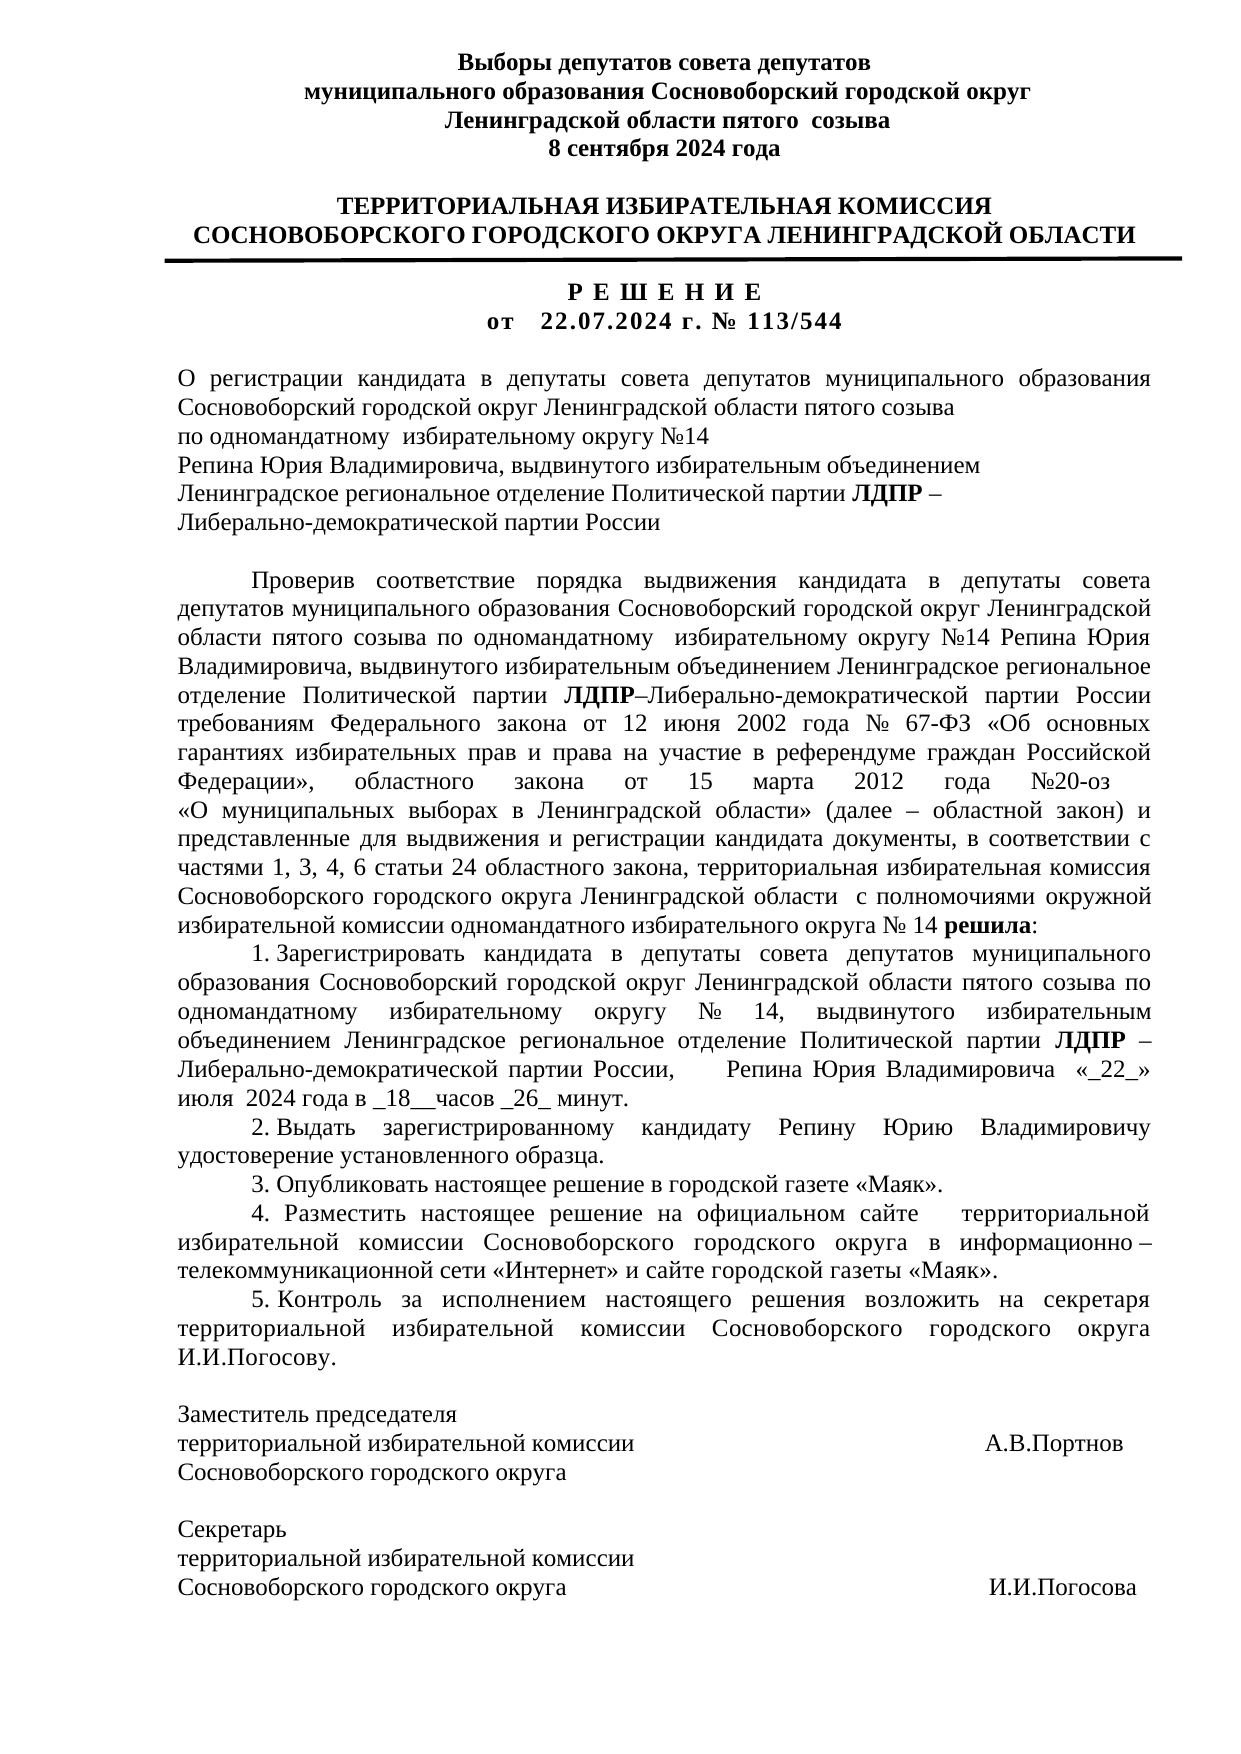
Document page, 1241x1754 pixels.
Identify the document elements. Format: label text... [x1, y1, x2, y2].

subtitle 1. Зарегистрировать кандидата в депутаты совета депутатов муниципального образования Сосновоборский городской округ Ленинградской области пятого созыва по одномандатному избирательному округу № 14, выдвинутого избирательным объединением Ленинградское региональное отделение Политической партии ЛДПР – Либерально-демократической партии России, Репина Юрия Владимировича «_22_» июля 2024 года в _18__часов _26_ минут. [177, 938, 1152, 1112]
text Р Е Ш Е Н И Е [177, 277, 1152, 306]
text Либерально-демократической партии России [177, 507, 1152, 536]
text 5. Контроль за исполнением настоящего решения возложить на секретаря территориальной избирательной комиссии Сосновоборского городского округа И.И.Погосову. [177, 1284, 1152, 1371]
text 4. Разместить настоящее решение на официальном сайте территориальной избирательной комиссии Сосновоборского городского округа в информационно –телекоммуникационной сети «Интернет» и сайте городской газеты «Маяк». [177, 1198, 1152, 1284]
text Сосновоборского городского округа И.И.Погосова [177, 1572, 1152, 1629]
text Выборы депутатов совета депутатов [177, 47, 1152, 76]
text территориальной избирательной комиссии [177, 1543, 1152, 1572]
text Ленинградской области пятого созыва [177, 105, 1152, 133]
text ТЕРРИТОРИАЛЬНАЯ ИЗБИРАТЕЛЬНАЯ КОМИССИЯ [177, 191, 1152, 220]
text 8 сентября 2024 года [177, 133, 1152, 162]
subtitle Проверив соответствие порядка выдвижения кандидата в депутаты совета депутатов муниципального образования Сосновоборский городской округ Ленинградской области пятого созыва по одномандатному избирательному округу №14 Репина Юрия Владимировича, выдвинутого избирательным объединением Ленинградское региональное отделение Политической партии ЛДПР–Либерально-демократической партии России требованиям Федерального закона от 12 июня 2002 года № 67-ФЗ «Об основных гарантиях избирательных прав и права на участие в референдуме граждан Российской Федерации», областного закона от 15 марта 2012 года №20-оз «О муниципальных выборах в Ленинградской области» (далее – областной закон) и представленные для выдвижения и регистрации кандидата документы, в соответствии с частями 1, 3, 4, 6 статьи 24 областного закона, территориальная избирательная комиссия Сосновоборского городского округа Ленинградской области с полномочиями окружной избирательной комиссии одномандатного избирательного округа № 14 решила: [177, 565, 1152, 938]
subtitle по одномандатному избирательному округу №14 [177, 421, 1152, 450]
text Секретарь [177, 1514, 1152, 1543]
text территориальной избирательной комиссии А.В.Портнов [177, 1428, 1152, 1457]
subtitle О регистрации кандидата в депутаты совета депутатов муниципального образования Сосновоборский городской округ Ленинградской области пятого созыва [177, 363, 1152, 421]
text 3. Опубликовать настоящее решение в городской газете «Маяк». [177, 1169, 1152, 1198]
text муниципального образования Сосновоборский городской округ [177, 76, 1152, 105]
text 2. Выдать зарегистрированному кандидату Репину Юрию Владимировичу удостоверение установленного образца. [177, 1112, 1152, 1169]
text Ленинградское региональное отделение Политической партии ЛДПР – [177, 478, 1152, 507]
text Сосновоборского городского округа [177, 1457, 1152, 1486]
subtitle Репина Юрия Владимировича, выдвинутого избирательным объединением [177, 450, 1152, 478]
text от 22.07.2024 г. № 113/544 [177, 306, 1152, 335]
text СОСНОВОБОРСКОГО ГОРОДСКОГО ОКРУГА ЛЕНИНГРАДСКОЙ ОБЛАСТИ [177, 220, 1152, 248]
text Заместитель председателя [177, 1399, 1152, 1428]
